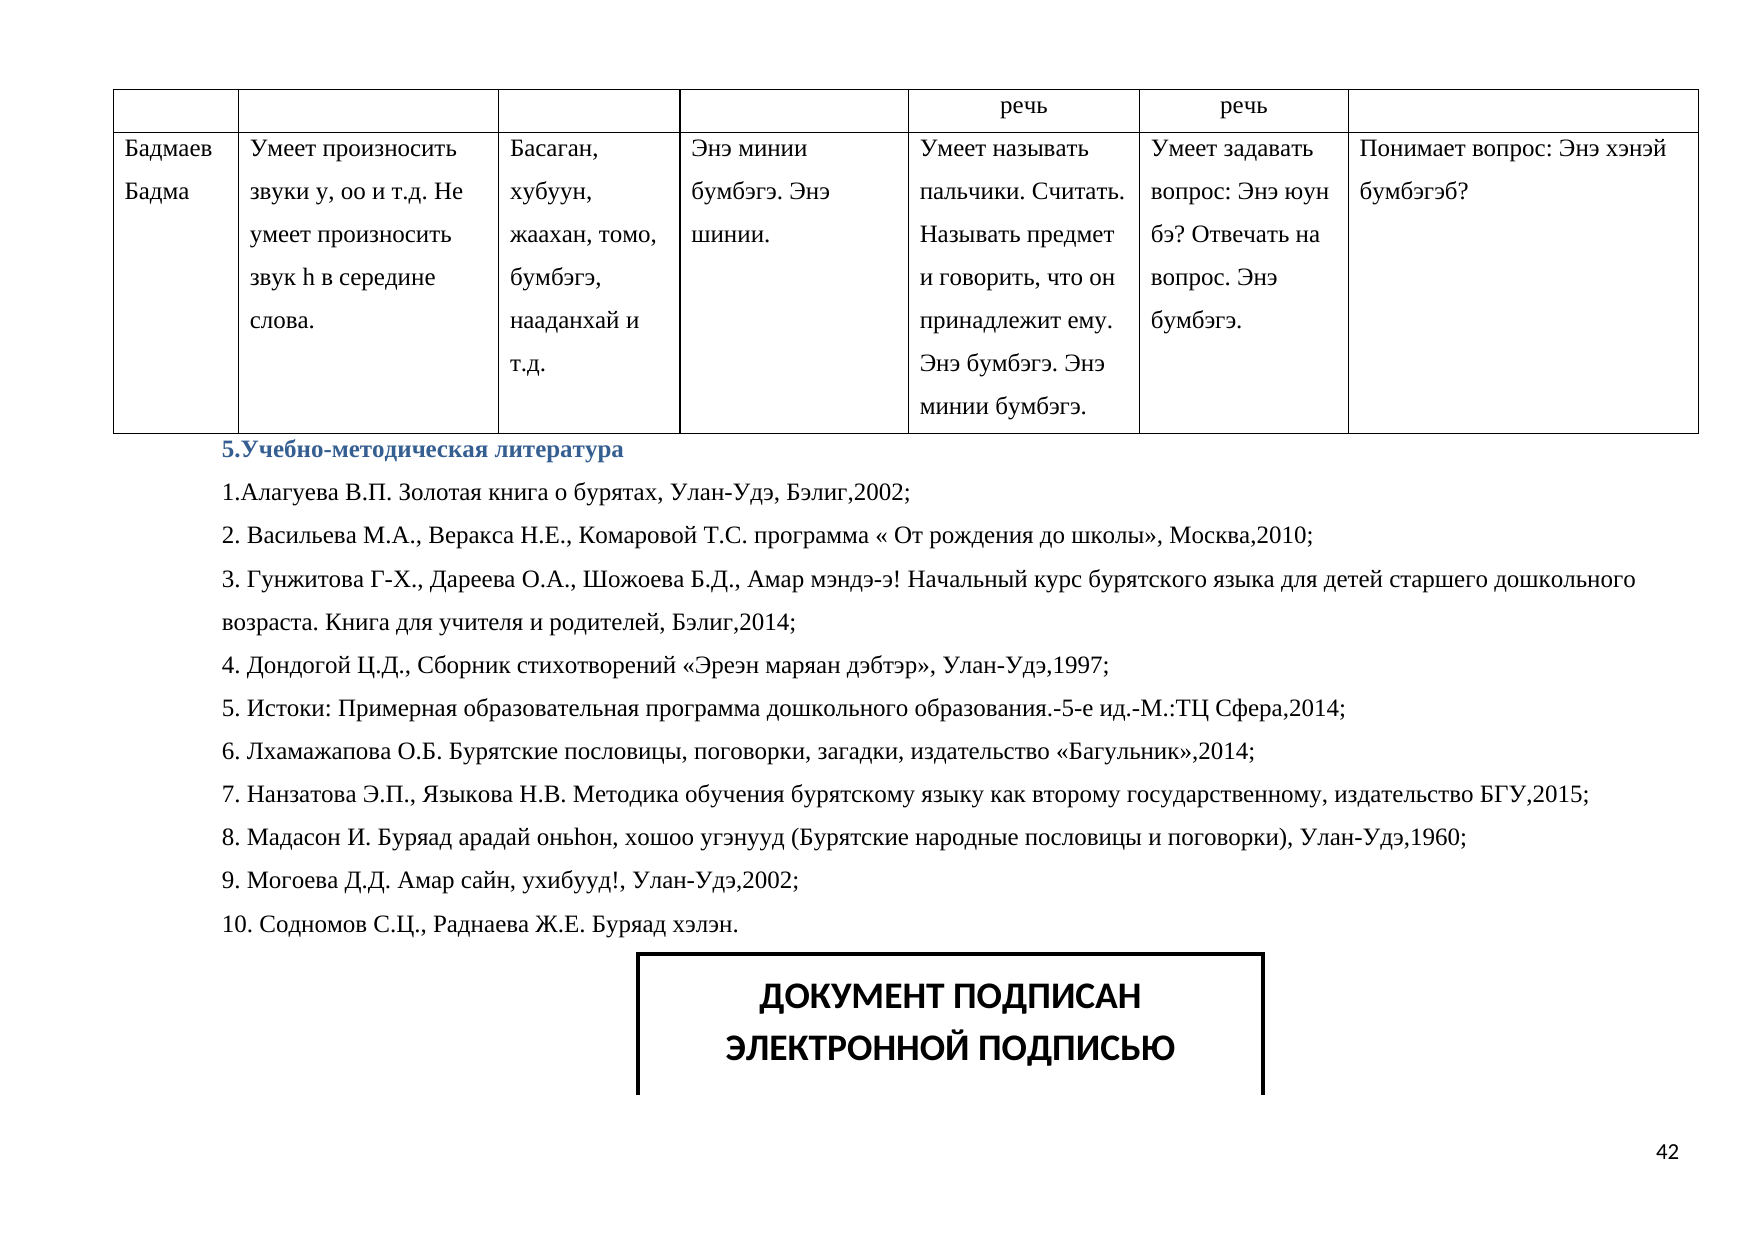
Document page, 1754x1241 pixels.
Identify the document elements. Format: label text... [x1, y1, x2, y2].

text 7. Нанзатова Э.П., Языкова Н.В. Методика обучения бурятскому языку как второму государственному, издательство БГУ,2015; [222, 779, 1679, 808]
text 1.Алагуева В.П. Золотая книга о бурятах, Улан-Удэ, Бэлиг,2002; [222, 477, 1679, 506]
text 9. Могоева Д.Д. Амар сайн, ухибууд!, Улан-Удэ,2002; [222, 866, 1679, 894]
text 8. Мадасон И. Буряад арадай оньhон, хошоо угэнууд (Бурятские народные пословицы и поговорки), Улан-Удэ,1960; [222, 822, 1679, 851]
text 2. Васильева М.А., Веракса Н.Е., Комаровой Т.С. программа « От рождения до школы», Москва,2010; [222, 521, 1679, 549]
text 10. Содномов С.Ц., Раднаева Ж.Е. Буряад хэлэн. [222, 909, 1679, 937]
table_cell Басаган, хубуун, жаахан, томо, бумбэгэ, нааданхай и т.д. [499, 133, 679, 433]
table_cell Понимает вопрос: Энэ хэнэй бумбэгэб? [1349, 133, 1698, 433]
table_cell Бадмаев Бадма [114, 133, 238, 433]
table_cell Монологическая речь [909, 90, 1139, 132]
table_cell Умеет произносить звуки y, оо и т.д. Не умеет произносить звук h в середине слова. [239, 133, 498, 433]
text 4. Дондогой Ц.Д., Сборник стихотворений «Эреэн маряан дэбтэр», Улан-Удэ,1997; [222, 650, 1679, 679]
table_header ДОКУМЕНТ ПОДПИСАН ЭЛЕКТРОННОЙ ПОДПИСЬЮ [640, 956, 1261, 1095]
text 6. Лхамажапова О.Б. Бурятские пословицы, поговорки, загадки, издательство «Багульник»,2014; [222, 736, 1679, 765]
text 3. Гунжитова Г-Х., Дареева О.А., Шожоева Б.Д., Амар мэндэ-э! Начальный курс бурятского языка для детей старшего дошкольного возраста. Книга для учителя и родителей, Бэлиг,2014; [222, 564, 1679, 636]
table_cell Умеет называть пальчики. Считать. Называть предмет и говорить, что он принадлежит ему. Энэ бумбэгэ. Энэ минии бумбэгэ. [909, 133, 1139, 433]
table_cell Диалогическая речь [1140, 90, 1348, 132]
table_cell Умеет задавать вопрос: Энэ юун бэ? Отвечать на вопрос. Энэ бумбэгэ. [1140, 133, 1348, 433]
subtitle 5.Учебно-методическая литература [222, 434, 1679, 463]
table_cell Энэ минии бумбэгэ. Энэ шинии. [681, 133, 908, 433]
text 5. Истоки: Примерная образовательная программа дошкольного образования.-5-е ид.-М.:ТЦ Сфера,2014; [222, 693, 1679, 722]
